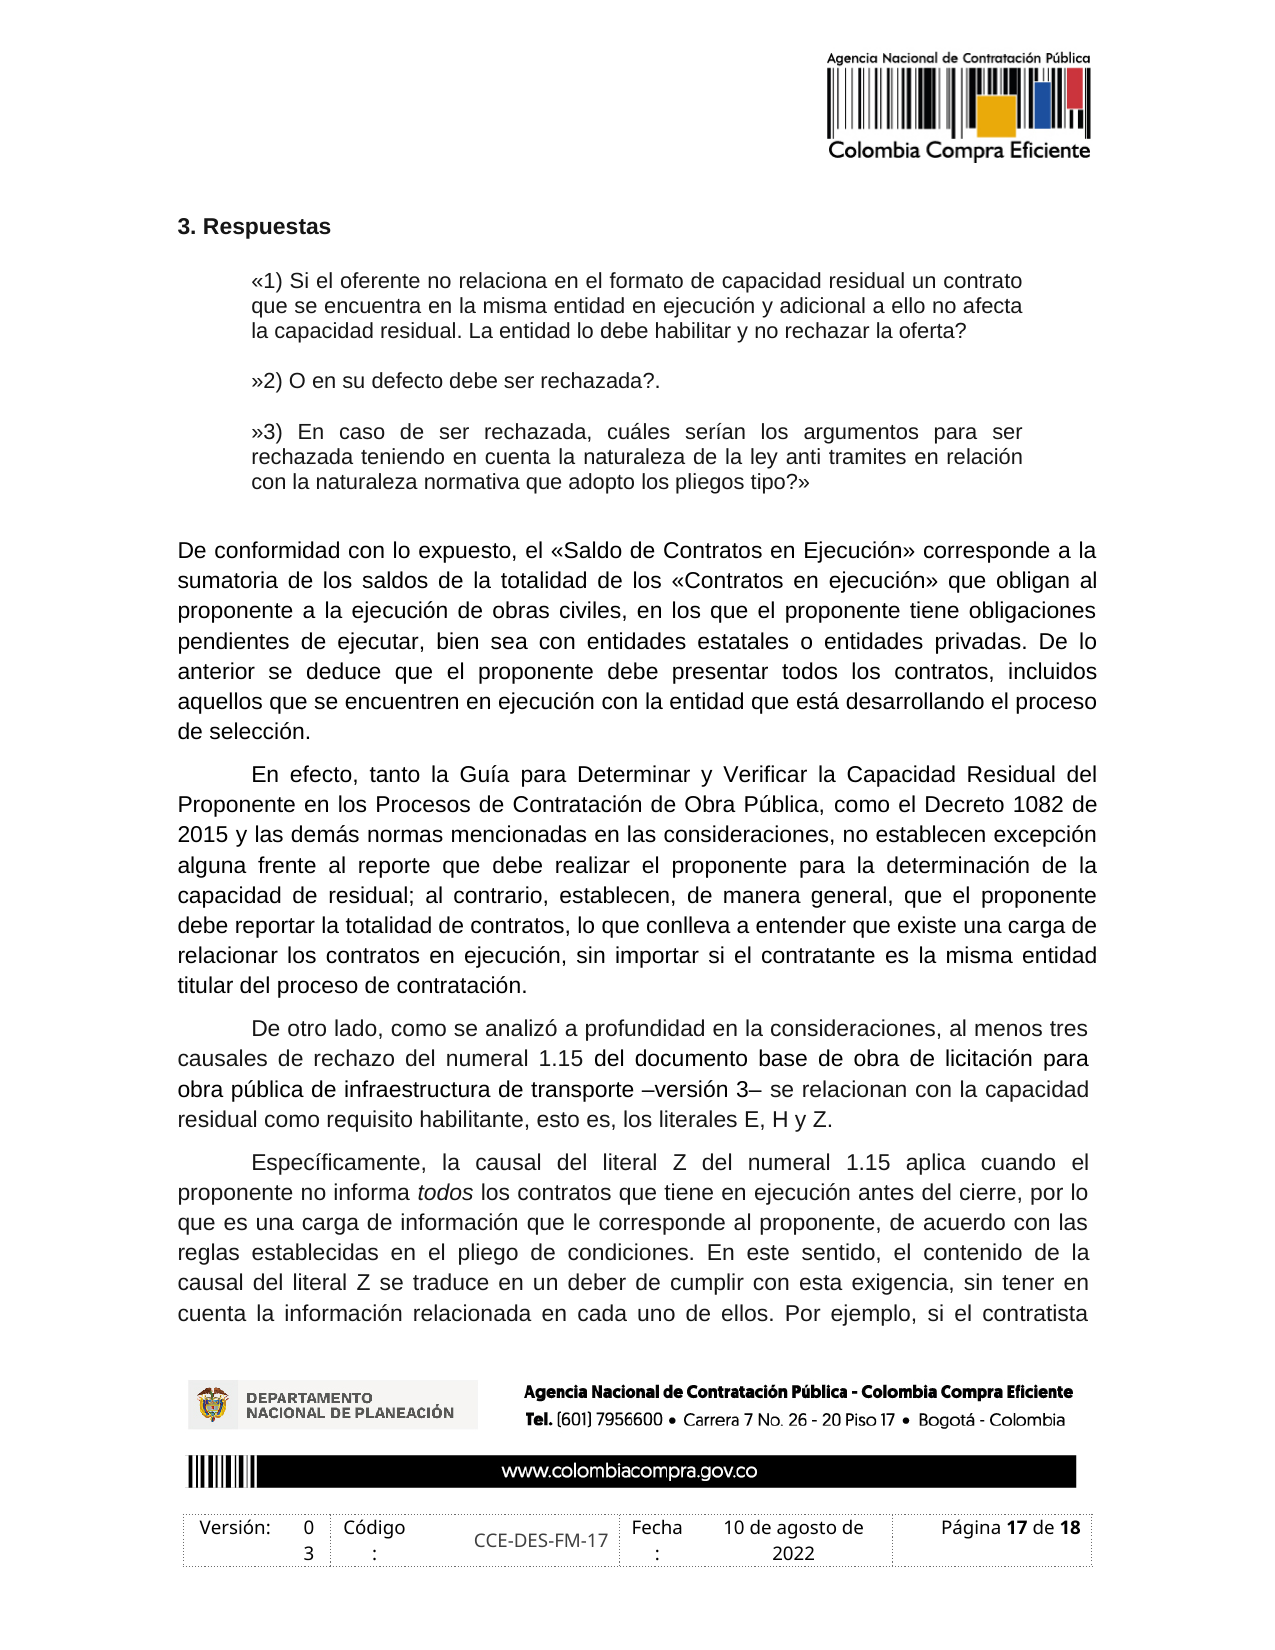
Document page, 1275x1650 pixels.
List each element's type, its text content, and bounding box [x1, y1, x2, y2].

text De otro lado, como se analizó a profundidad en la consideraciones, al menos tres causales de rechazo del numeral 1.15 del documento base de obra de licitación para obra pública de infraestructura de transporte –versión 3– se relacionan con la capacidad residual como requisito habilitante, esto es, los literales E, H y Z. [177, 1015, 1089, 1132]
text En efecto, tanto la Guía para Determinar y Verificar la Capacidad Residual del Proponente en los Procesos de Contratación de Obra Pública, como el Decreto 1082 de 2015 y las demás normas mencionadas en las consideraciones, no establecen excepción alguna frente al reporte que debe realizar el proponente para la determinación de la capacidad de residual; al contrario, establecen, de manera general, que el proponente debe reportar la totalidad de contratos, lo que conlleva a entender que existe una carga de relacionar los contratos en ejecución, sin importar si el contratante es la misma entidad titular del proceso de contratación. [177, 761, 1098, 999]
text »2) O en su defecto debe ser rechazada?. [251, 368, 1024, 394]
text De conformidad con lo expuesto, el «Saldo de Contratos en Ejecución» corresponde a la sumatoria de los saldos de la totalidad de los «Contratos en ejecución» que obligan al proponente a la ejecución de obras civiles, en los que el proponente tiene obligaciones pendientes de ejecutar, bien sea con entidades estatales o entidades privadas. De lo anterior se deduce que el proponente debe presentar todos los contratos, incluidos aquellos que se encuentren en ejecución con la entidad que está desarrollando el proceso de selección. [177, 537, 1098, 744]
picture [821, 47, 1098, 163]
text «1) Si el oferente no relaciona en el formato de capacidad residual un contrato que se encuentra en la misma entidad en ejecución y adicional a ello no afecta la capacidad residual. La entidad lo debe habilitar y no rechazar la oferta? [251, 268, 1024, 343]
text »3) En caso de ser rechazada, cuáles serían los argumentos para ser rechazada teniendo en cuenta la naturaleza de la ley anti tramites en relación con la naturaleza normativa que adopto los pliegos tipo?» [251, 419, 1024, 494]
picture [177, 1355, 1086, 1497]
text 3. Respuestas [177, 213, 1089, 239]
